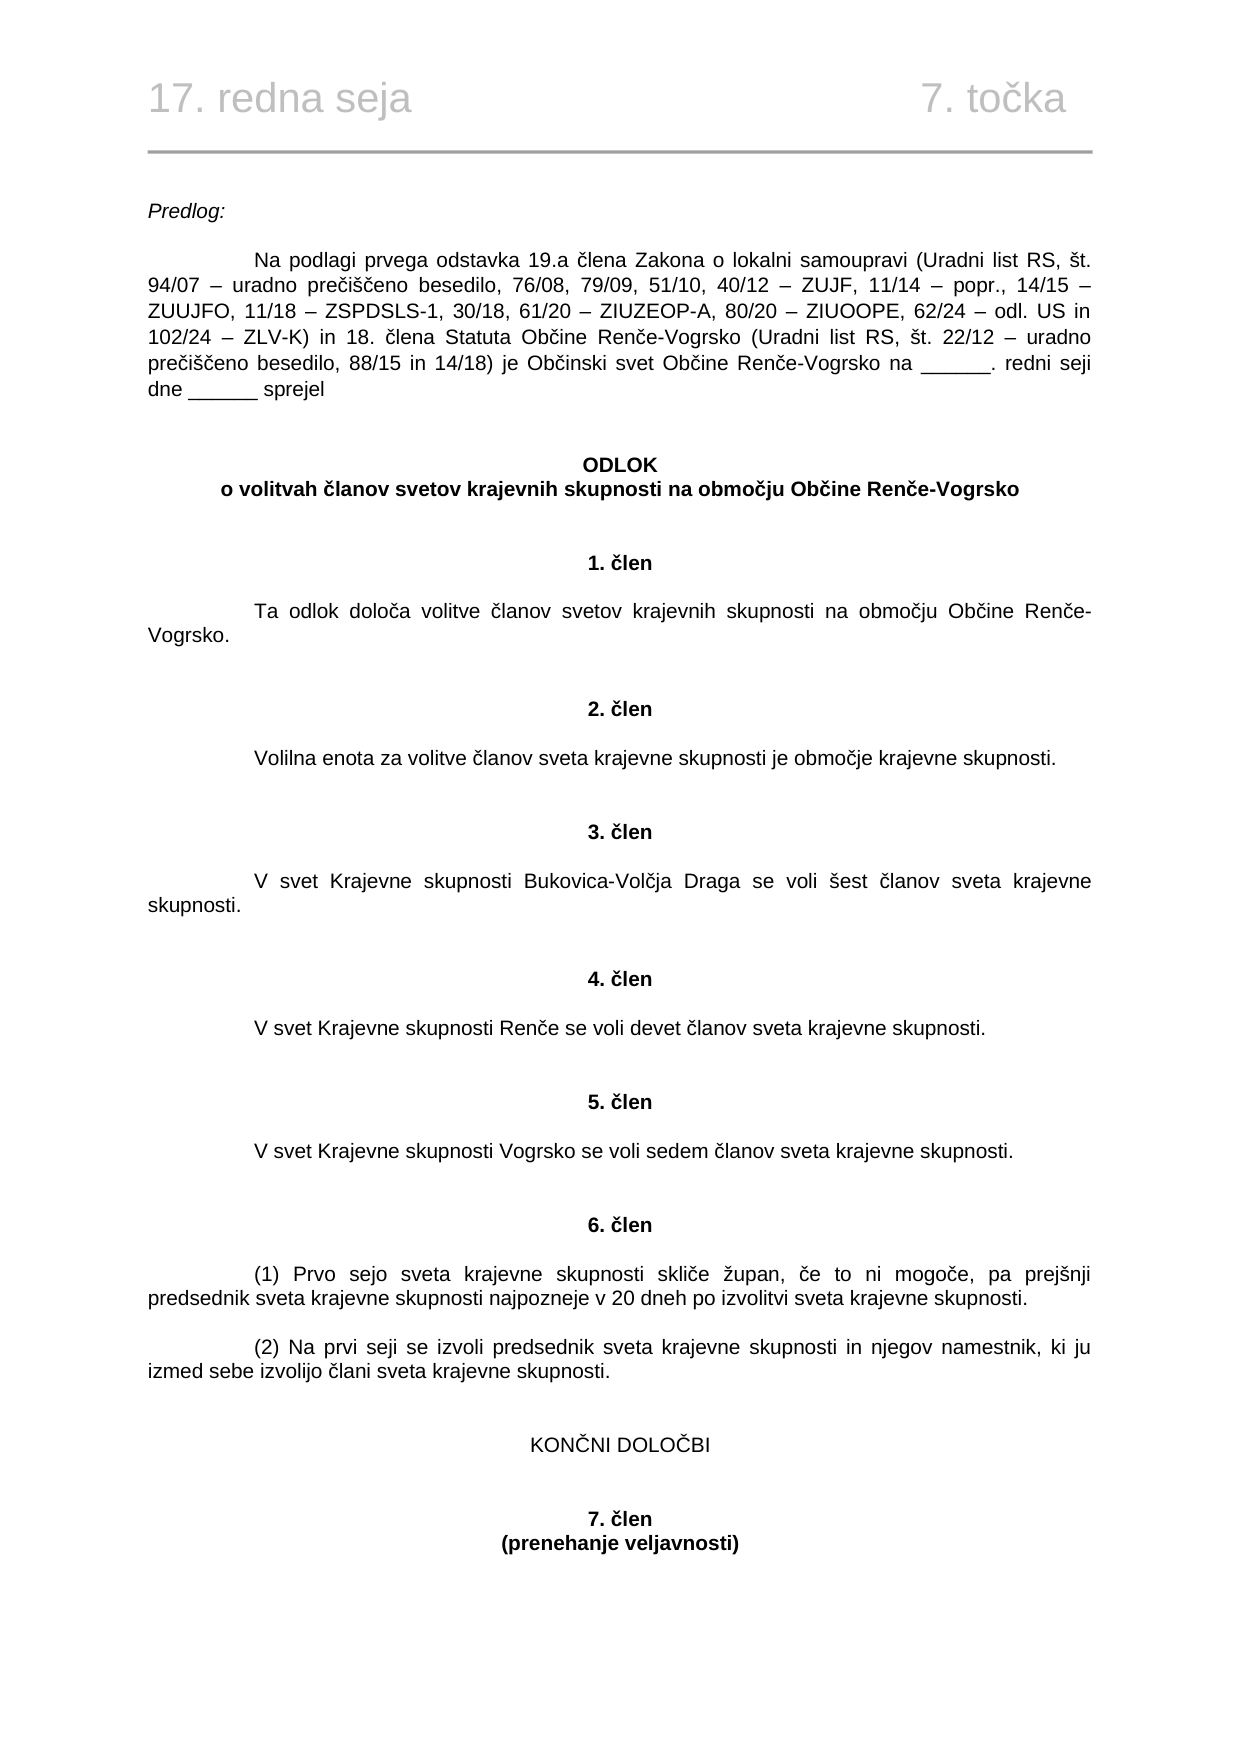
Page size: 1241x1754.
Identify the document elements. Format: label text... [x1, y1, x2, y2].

text (2) Na prvi seji se izvoli predsednik sveta krajevne skupnosti in njegov namestnik, ki ju izmed sebe izvolijo člani sveta krajevne skupnosti. [148, 1335, 1093, 1383]
text Volilna enota za volitve članov sveta krajevne skupnosti je območje krajevne skupnosti. [148, 746, 1093, 770]
text o volitvah članov svetov krajevnih skupnosti na območju Občine Renče-Vogrsko [148, 476, 1093, 500]
text V svet Krajevne skupnosti Renče se voli devet članov sveta krajevne skupnosti. [148, 1016, 1093, 1040]
text 5. člen [148, 1090, 1093, 1114]
text (1) Prvo sejo sveta krajevne skupnosti skliče župan, če to ni mogoče, pa prejšnji predsednik sveta krajevne skupnosti najpozneje v 20 dneh po izvolitvi sveta krajevne skupnosti. [148, 1262, 1093, 1310]
text ODLOK [148, 452, 1093, 476]
text 6. člen [148, 1213, 1093, 1237]
text 1. člen [148, 550, 1093, 574]
text Ta odlok določa volitve članov svetov krajevnih skupnosti na območju Občine Renče-Vogrsko. [148, 599, 1093, 647]
text 3. člen [148, 820, 1093, 844]
text 7. člen [148, 1507, 1093, 1531]
text V svet Krajevne skupnosti Vogrsko se voli sedem članov sveta krajevne skupnosti. [148, 1139, 1093, 1163]
text Predlog: [148, 198, 1093, 222]
text Na podlagi prvega odstavka 19.a člena Zakona o lokalni samoupravi (Uradni list RS, št. 94/07 – uradno prečiščeno besedilo, 76/08, 79/09, 51/10, 40/12 – ZUJF, 11/14 – popr., 14/15 – ZUUJFO, 11/18 – ZSPDSLS-1, 30/18, 61/20 – ZIUZEOP-A, 80/20 – ZIUOOPE, 62/24 – odl. US in 102/24 – ZLV-K) in 18. člena Statuta Občine Renče-Vogrsko (Uradni list RS, št. 22/12 – uradno prečiščeno besedilo, 88/15 in 14/18) je Občinski svet Občine Renče-Vogrsko na ______. redni seji dne ______ sprejel [148, 247, 1093, 401]
text KONČNI DOLOČBI [148, 1433, 1093, 1457]
text (prenehanje veljavnosti) [148, 1531, 1093, 1554]
text V svet Krajevne skupnosti Bukovica-Volčja Draga se voli šest članov sveta krajevne skupnosti. [148, 869, 1093, 917]
text 2. člen [148, 697, 1093, 721]
text 4. člen [148, 967, 1093, 991]
